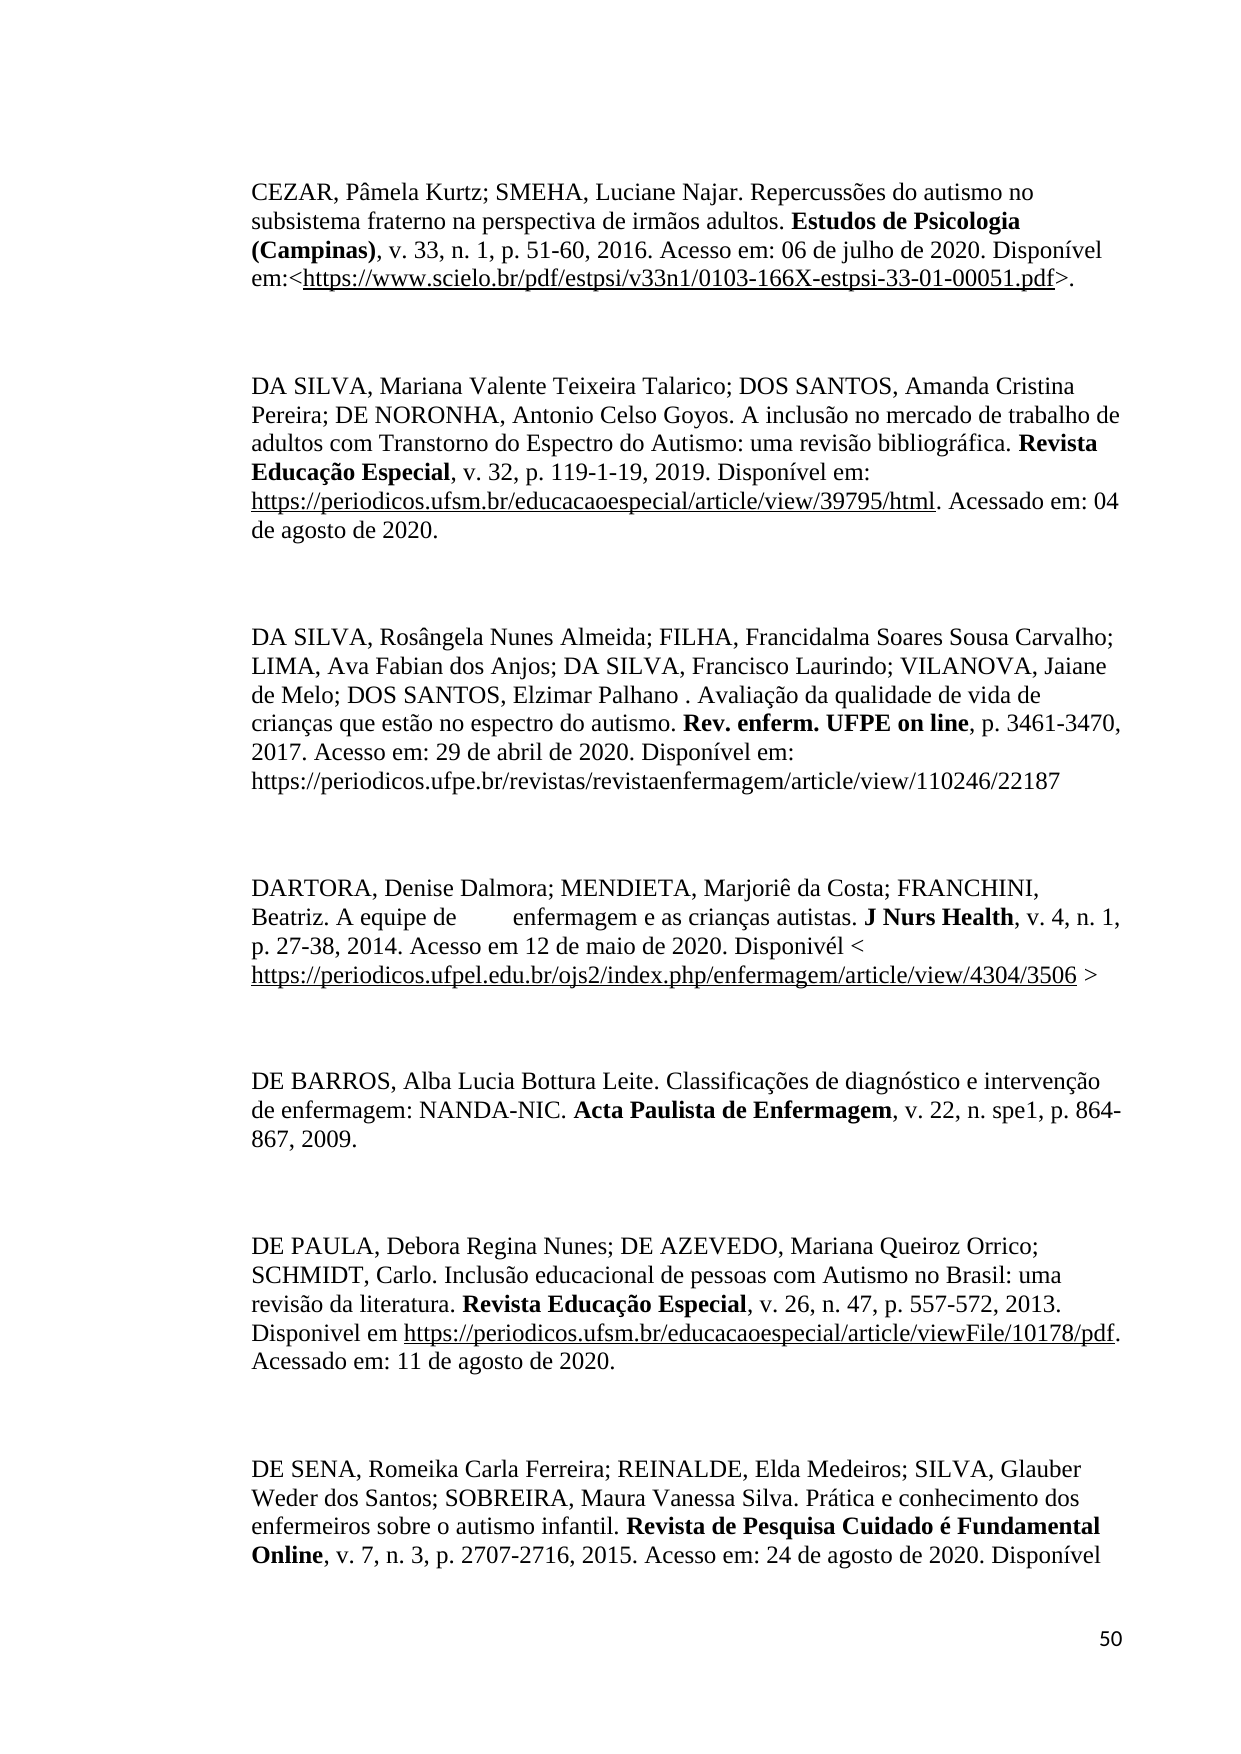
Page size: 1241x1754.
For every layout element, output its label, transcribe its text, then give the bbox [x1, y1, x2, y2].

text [251, 1454, 1122, 1569]
text DARTORA, Denise Dalmora; MENDIETA, Marjoriê da Costa; FRANCHINI, Beatriz. A equipe de enfermagem e as crianças autistas. J Nurs Health, v. 4, n. 1, p. 27-38, 2014. Acesso em 12 de maio de 2020. Disponivél < https://periodicos.ufpel.edu.br/ojs2/index.php/enfermagem/article/view/4304/3506 > [251, 873, 1122, 988]
text DA SILVA, Rosângela Nunes Almeida; FILHA, Francidalma Soares Sousa Carvalho; LIMA, Ava Fabian dos Anjos; DA SILVA, Francisco Laurindo; VILANOVA, Jaiane de Melo; DOS SANTOS, Elzimar Palhano . Avaliação da qualidade de vida de crianças que estão no espectro do autismo. Rev. enferm. UFPE on line, p. 3461-3470, 2017. Acesso em: 29 de abril de 2020. Disponível em: https://periodicos.ufpe.br/revistas/revistaenfermagem/article/view/110246/22187 [251, 622, 1122, 795]
text DE PAULA, Debora Regina Nunes; DE AZEVEDO, Mariana Queiroz Orrico; SCHMIDT, Carlo. Inclusão educacional de pessoas com Autismo no Brasil: uma revisão da literatura. Revista Educação Especial, v. 26, n. 47, p. 557-572, 2013. Disponivel em https://periodicos.ufsm.br/educacaoespecial/article/viewFile/10178/pdf. Acessado em: 11 de agosto de 2020. [251, 1231, 1122, 1375]
text DE BARROS, Alba Lucia Bottura Leite. Classificações de diagnóstico e intervenção de enfermagem: NANDA-NIC. Acta Paulista de Enfermagem, v. 22, n. spe1, p. 864-867, 2009. [251, 1066, 1122, 1153]
text DA SILVA, Mariana Valente Teixeira Talarico; DOS SANTOS, Amanda Cristina Pereira; DE NORONHA, Antonio Celso Goyos. A inclusão no mercado de trabalho de adultos com Transtorno do Espectro do Autismo: uma revisão bibliográfica. Revista Educação Especial, v. 32, p. 119-1-19, 2019. Disponível em: https://periodicos.ufsm.br/educacaoespecial/article/view/39795/html. Acessado em: 04 de agosto de 2020. [251, 371, 1122, 543]
text CEZAR, Pâmela Kurtz; SMEHA, Luciane Najar. Repercussões do autismo no subsistema fraterno na perspectiva de irmãos adultos. Estudos de Psicologia (Campinas), v. 33, n. 1, p. 51-60, 2016. Acesso em: 06 de julho de 2020. Disponível em:<https://www.scielo.br/pdf/estpsi/v33n1/0103-166X-estpsi-33-01-00051.pdf>. [251, 177, 1122, 292]
